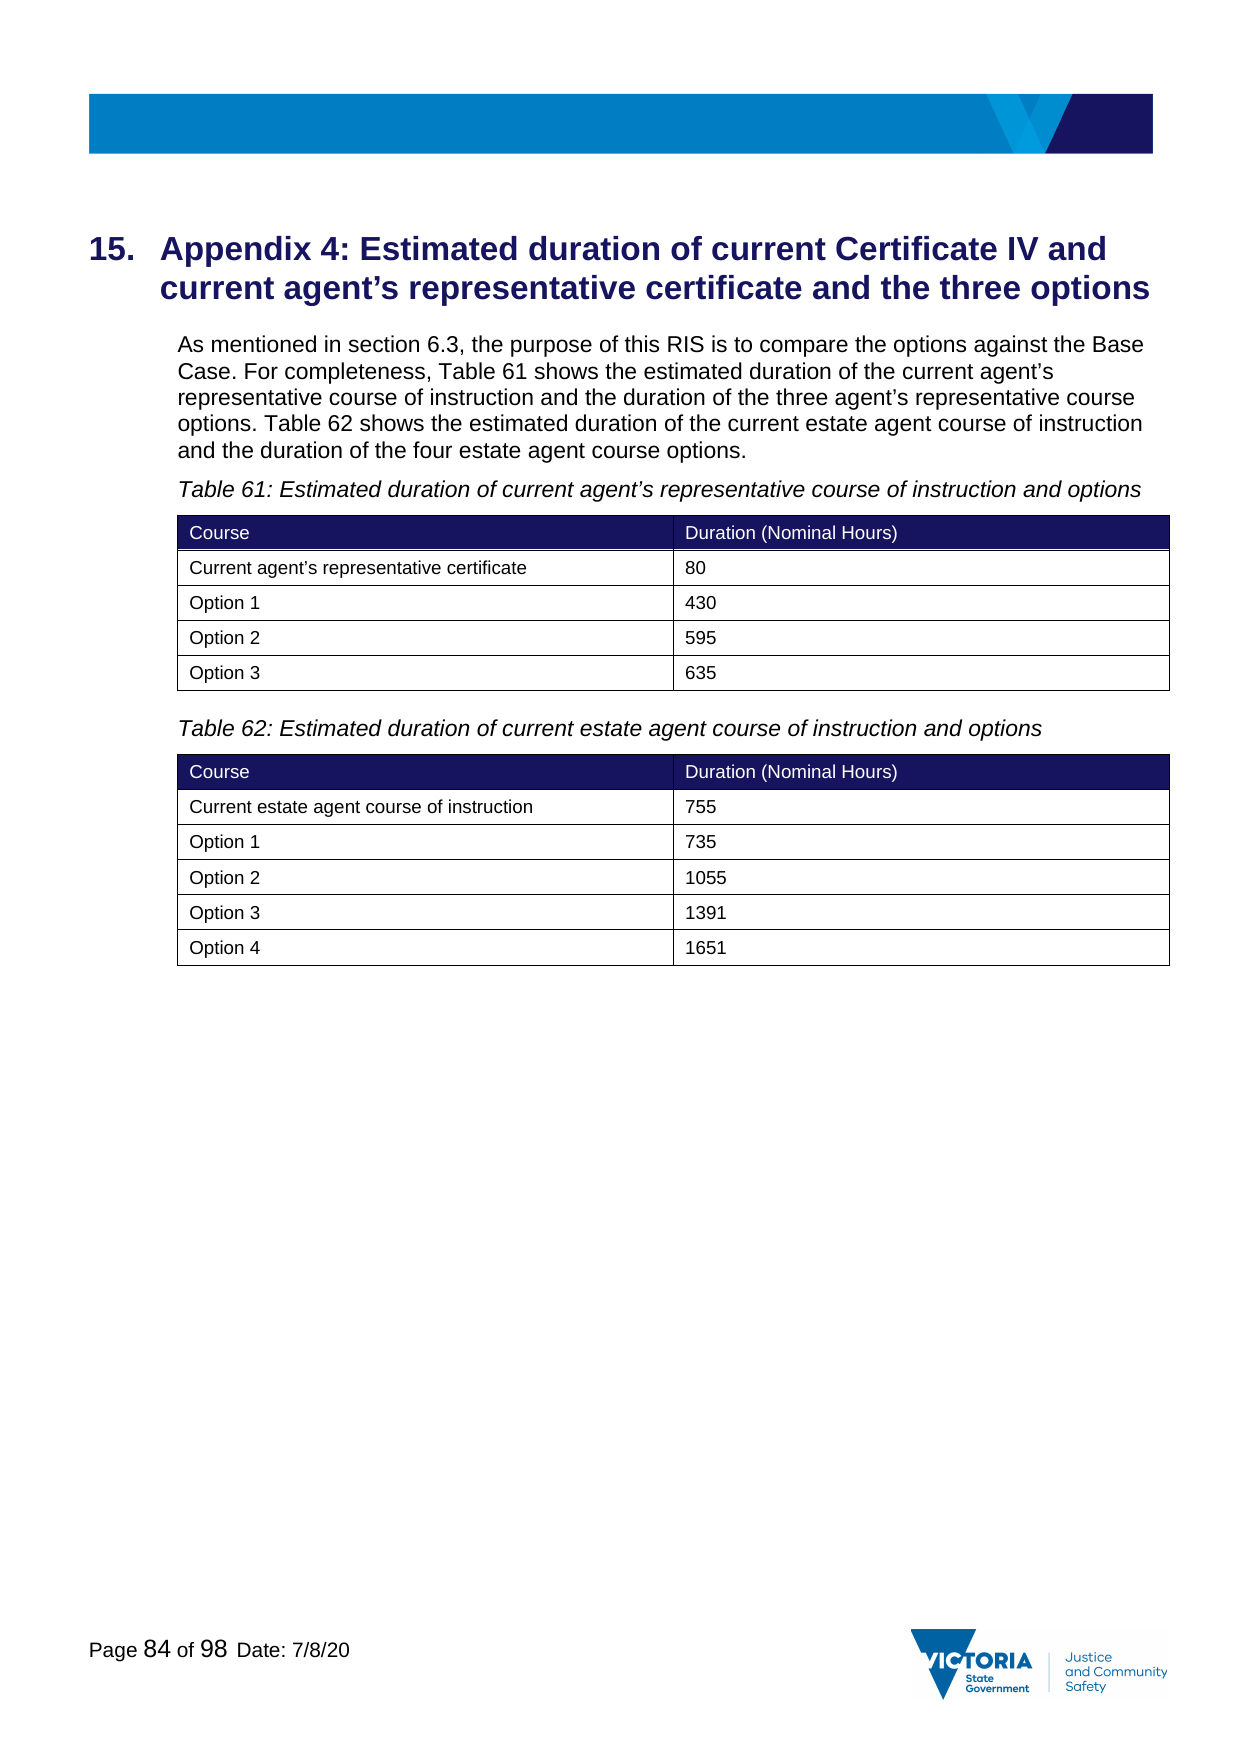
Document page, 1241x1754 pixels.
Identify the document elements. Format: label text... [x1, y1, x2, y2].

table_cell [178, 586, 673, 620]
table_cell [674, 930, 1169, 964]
picture [0, 0, 1241, 163]
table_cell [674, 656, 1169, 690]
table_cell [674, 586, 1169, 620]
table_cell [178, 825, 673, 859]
text Table 62: Estimated duration of current estate agent course of instruction and options [177, 715, 1167, 741]
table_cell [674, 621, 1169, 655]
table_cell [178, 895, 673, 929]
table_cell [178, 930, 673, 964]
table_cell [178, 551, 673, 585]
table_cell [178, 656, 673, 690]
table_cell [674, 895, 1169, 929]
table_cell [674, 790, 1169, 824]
picture [911, 1629, 1168, 1700]
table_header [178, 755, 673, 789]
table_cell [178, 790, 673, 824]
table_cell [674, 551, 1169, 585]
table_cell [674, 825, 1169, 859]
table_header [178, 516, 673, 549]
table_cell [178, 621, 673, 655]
text As mentioned in section 6.3, the purpose of this RIS is to compare the options against the Base Case. For completeness, Table 61 shows the estimated duration of the current agent’s representative course of instruction and the duration of the three agent’s representative course options. Table 62 shows the estimated duration of the current estate agent course of instruction and the duration of the four estate agent course options. [177, 331, 1167, 463]
text Table 61: Estimated duration of current agent’s representative course of instruction and options [177, 476, 1167, 502]
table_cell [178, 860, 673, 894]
subtitle Appendix 4: Estimated duration of current Certificate IV and current agent’s representative certificate and the three options [89, 229, 1167, 306]
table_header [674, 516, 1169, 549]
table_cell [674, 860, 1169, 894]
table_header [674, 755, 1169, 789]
